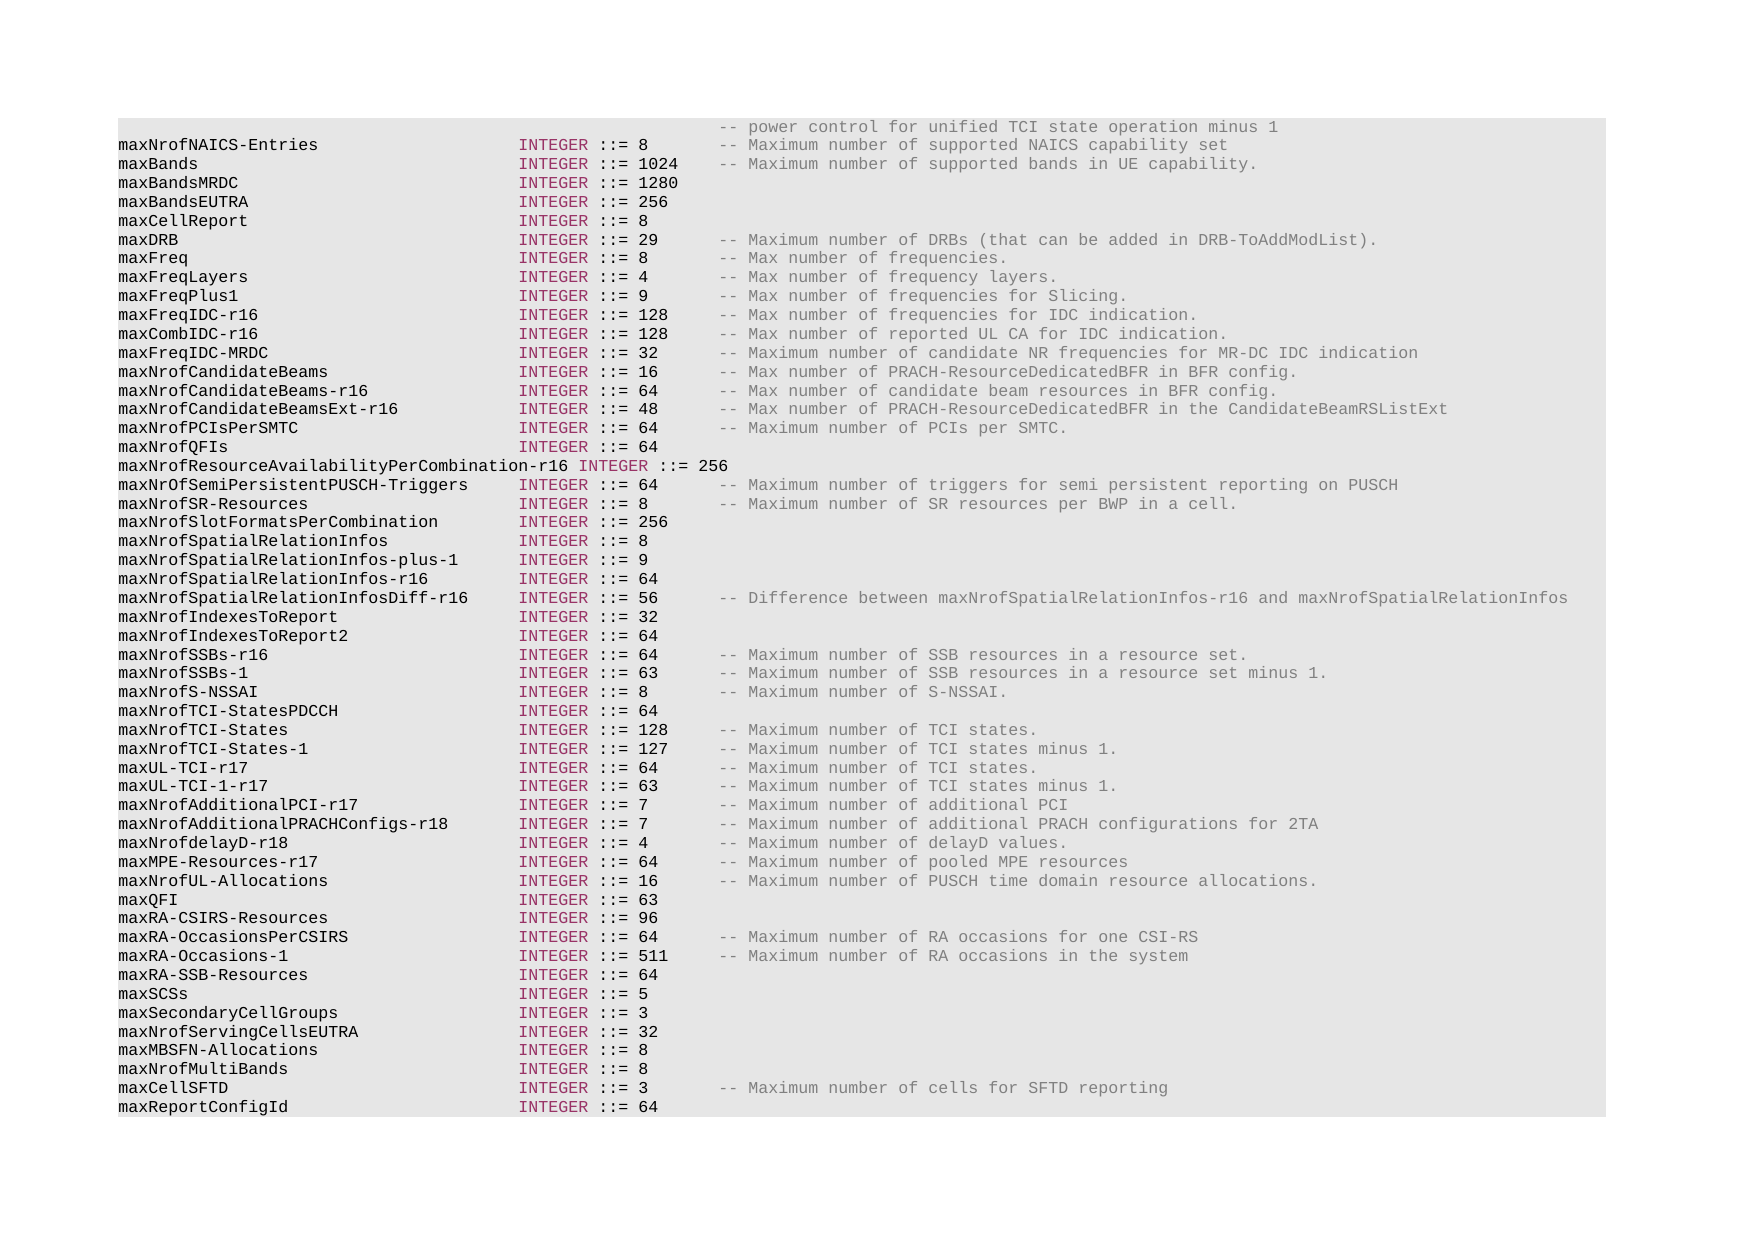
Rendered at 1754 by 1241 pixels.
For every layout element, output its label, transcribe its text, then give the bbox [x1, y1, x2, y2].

text maxSCSs INTEGER ::= 5 [118, 985, 1606, 1004]
text maxNrofMultiBands INTEGER ::= 8 [118, 1061, 1606, 1080]
text maxNrofIndexesToReport2 INTEGER ::= 64 [118, 627, 1606, 646]
text maxNrofSpatialRelationInfos-plus-1 INTEGER ::= 9 [118, 552, 1606, 571]
text maxRA-CSIRS-Resources INTEGER ::= 96 [118, 910, 1606, 929]
text maxNrofUL-Allocations INTEGER ::= 16 -- Maximum number of PUSCH time domain resource allocations. [118, 872, 1606, 891]
text -- power control for unified TCI state operation minus 1 [118, 118, 1606, 137]
text maxMBSFN-Allocations INTEGER ::= 8 [118, 1042, 1606, 1061]
text maxUL-TCI-r17 INTEGER ::= 64 -- Maximum number of TCI states. [118, 759, 1606, 778]
text maxNrofAdditionalPRACHConfigs-r18 INTEGER ::= 7 -- Maximum number of additional PRACH configurations for 2TA [118, 816, 1606, 834]
text maxFreqLayers INTEGER ::= 4 -- Max number of frequency layers. [118, 269, 1606, 288]
text maxNrofQFIs INTEGER ::= 64 [118, 439, 1606, 457]
text maxNrofSpatialRelationInfos INTEGER ::= 8 [118, 533, 1606, 552]
text maxQFI INTEGER ::= 63 [118, 891, 1606, 910]
text maxNrofResourceAvailabilityPerCombination-r16 INTEGER ::= 256 [118, 457, 1606, 476]
text maxNrofPCIsPerSMTC INTEGER ::= 64 -- Maximum number of PCIs per SMTC. [118, 420, 1606, 439]
text maxNrofAdditionalPCI-r17 INTEGER ::= 7 -- Maximum number of additional PCI [118, 797, 1606, 816]
text maxReportConfigId INTEGER ::= 64 [118, 1098, 1606, 1117]
text maxNrofdelayD-r18 INTEGER ::= 4 -- Maximum number of delayD values. [118, 834, 1606, 853]
text maxBands INTEGER ::= 1024 -- Maximum number of supported bands in UE capability. [118, 156, 1606, 175]
text maxNrofTCI-States INTEGER ::= 128 -- Maximum number of TCI states. [118, 721, 1606, 740]
text maxUL-TCI-1-r17 INTEGER ::= 63 -- Maximum number of TCI states minus 1. [118, 778, 1606, 797]
text maxFreqIDC-MRDC INTEGER ::= 32 -- Maximum number of candidate NR frequencies for MR-DC IDC indication [118, 344, 1606, 363]
text maxSecondaryCellGroups INTEGER ::= 3 [118, 1004, 1606, 1023]
text maxNrofSSBs-1 INTEGER ::= 63 -- Maximum number of SSB resources in a resource set minus 1. [118, 665, 1606, 684]
text maxNrofTCI-States-1 INTEGER ::= 127 -- Maximum number of TCI states minus 1. [118, 740, 1606, 759]
text maxRA-Occasions-1 INTEGER ::= 511 -- Maximum number of RA occasions in the system [118, 948, 1606, 967]
text maxNrofTCI-StatesPDCCH INTEGER ::= 64 [118, 703, 1606, 721]
text maxNrOfSemiPersistentPUSCH-Triggers INTEGER ::= 64 -- Maximum number of triggers for semi persistent reporting on PUSCH [118, 476, 1606, 495]
text maxCellReport INTEGER ::= 8 [118, 212, 1606, 231]
text maxNrofNAICS-Entries INTEGER ::= 8 -- Maximum number of supported NAICS capability set [118, 137, 1606, 156]
text maxCellSFTD INTEGER ::= 3 -- Maximum number of cells for SFTD reporting [118, 1080, 1606, 1098]
text maxNrofSlotFormatsPerCombination INTEGER ::= 256 [118, 514, 1606, 533]
text maxDRB INTEGER ::= 29 -- Maximum number of DRBs (that can be added in DRB-ToAddModList). [118, 231, 1606, 250]
text maxNrofSpatialRelationInfos-r16 INTEGER ::= 64 [118, 571, 1606, 589]
text maxNrofS-NSSAI INTEGER ::= 8 -- Maximum number of S-NSSAI. [118, 684, 1606, 703]
text maxRA-OccasionsPerCSIRS INTEGER ::= 64 -- Maximum number of RA occasions for one CSI-RS [118, 929, 1606, 948]
text maxBandsEUTRA INTEGER ::= 256 [118, 193, 1606, 212]
text maxBandsMRDC INTEGER ::= 1280 [118, 175, 1606, 193]
text maxNrofSR-Resources INTEGER ::= 8 -- Maximum number of SR resources per BWP in a cell. [118, 495, 1606, 514]
text maxMPE-Resources-r17 INTEGER ::= 64 -- Maximum number of pooled MPE resources [118, 853, 1606, 872]
text maxFreqPlus1 INTEGER ::= 9 -- Max number of frequencies for Slicing. [118, 288, 1606, 307]
text maxFreq INTEGER ::= 8 -- Max number of frequencies. [118, 250, 1606, 269]
text maxNrofSpatialRelationInfosDiff-r16 INTEGER ::= 56 -- Difference between maxNrofSpatialRelationInfos-r16 and maxNrofSpatialRelationInfos [118, 589, 1606, 608]
text maxNrofIndexesToReport INTEGER ::= 32 [118, 608, 1606, 627]
text maxNrofCandidateBeams INTEGER ::= 16 -- Max number of PRACH-ResourceDedicatedBFR in BFR config. [118, 363, 1606, 382]
text maxNrofSSBs-r16 INTEGER ::= 64 -- Maximum number of SSB resources in a resource set. [118, 646, 1606, 665]
text maxCombIDC-r16 INTEGER ::= 128 -- Max number of reported UL CA for IDC indication. [118, 326, 1606, 344]
text maxNrofCandidateBeams-r16 INTEGER ::= 64 -- Max number of candidate beam resources in BFR config. [118, 382, 1606, 401]
text maxNrofCandidateBeamsExt-r16 INTEGER ::= 48 -- Max number of PRACH-ResourceDedicatedBFR in the CandidateBeamRSListExt [118, 401, 1606, 420]
text maxNrofServingCellsEUTRA INTEGER ::= 32 [118, 1023, 1606, 1042]
text maxFreqIDC-r16 INTEGER ::= 128 -- Max number of frequencies for IDC indication. [118, 307, 1606, 326]
text maxRA-SSB-Resources INTEGER ::= 64 [118, 967, 1606, 985]
